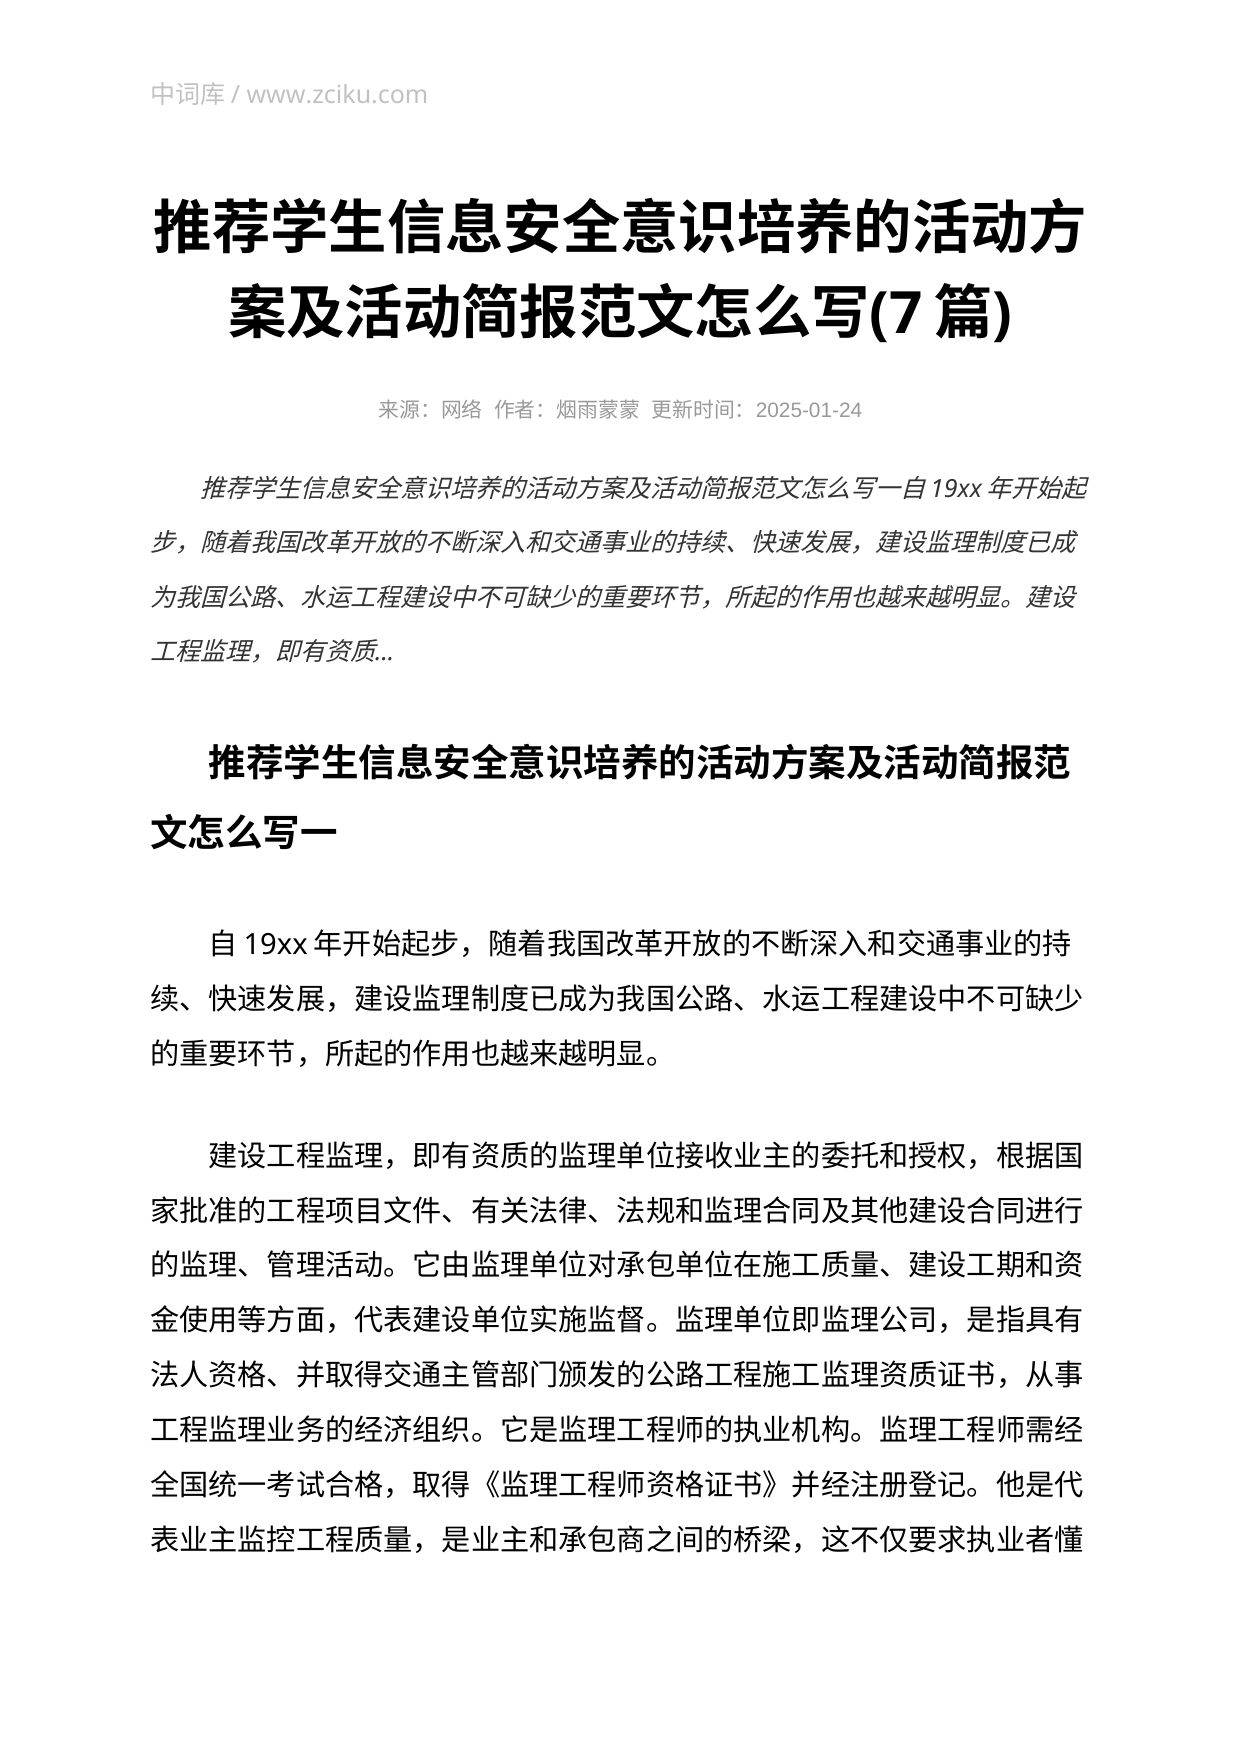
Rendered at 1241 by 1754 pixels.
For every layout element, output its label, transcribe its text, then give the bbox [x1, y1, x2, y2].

text 来源：网络 作者：烟雨蒙蒙 更新时间：2025-01-24 [150, 397, 1090, 421]
subtitle 推荐学生信息安全意识培养的活动方案及活动简报范文怎么写(7篇) [150, 181, 1090, 351]
text 推荐学生信息安全意识培养的活动方案及活动简报范文怎么写一自19xx年开始起步，随着我国改革开放的不断深入和交通事业的持续、快速发展，建设监理制度已成为我国公路、水运工程建设中不可缺少的重要环节，所起的作用也越来越明显。建设工程监理，即有资质... [150, 468, 1090, 668]
text 自19xx年开始起步，随着我国改革开放的不断深入和交通事业的持续、快速发展，建设监理制度已成为我国公路、水运工程建设中不可缺少的重要环节，所起的作用也越来越明显。 [150, 921, 1090, 1073]
text 推荐学生信息安全意识培养的活动方案及活动简报范文怎么写一 [150, 733, 1090, 857]
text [150, 1132, 1090, 1559]
